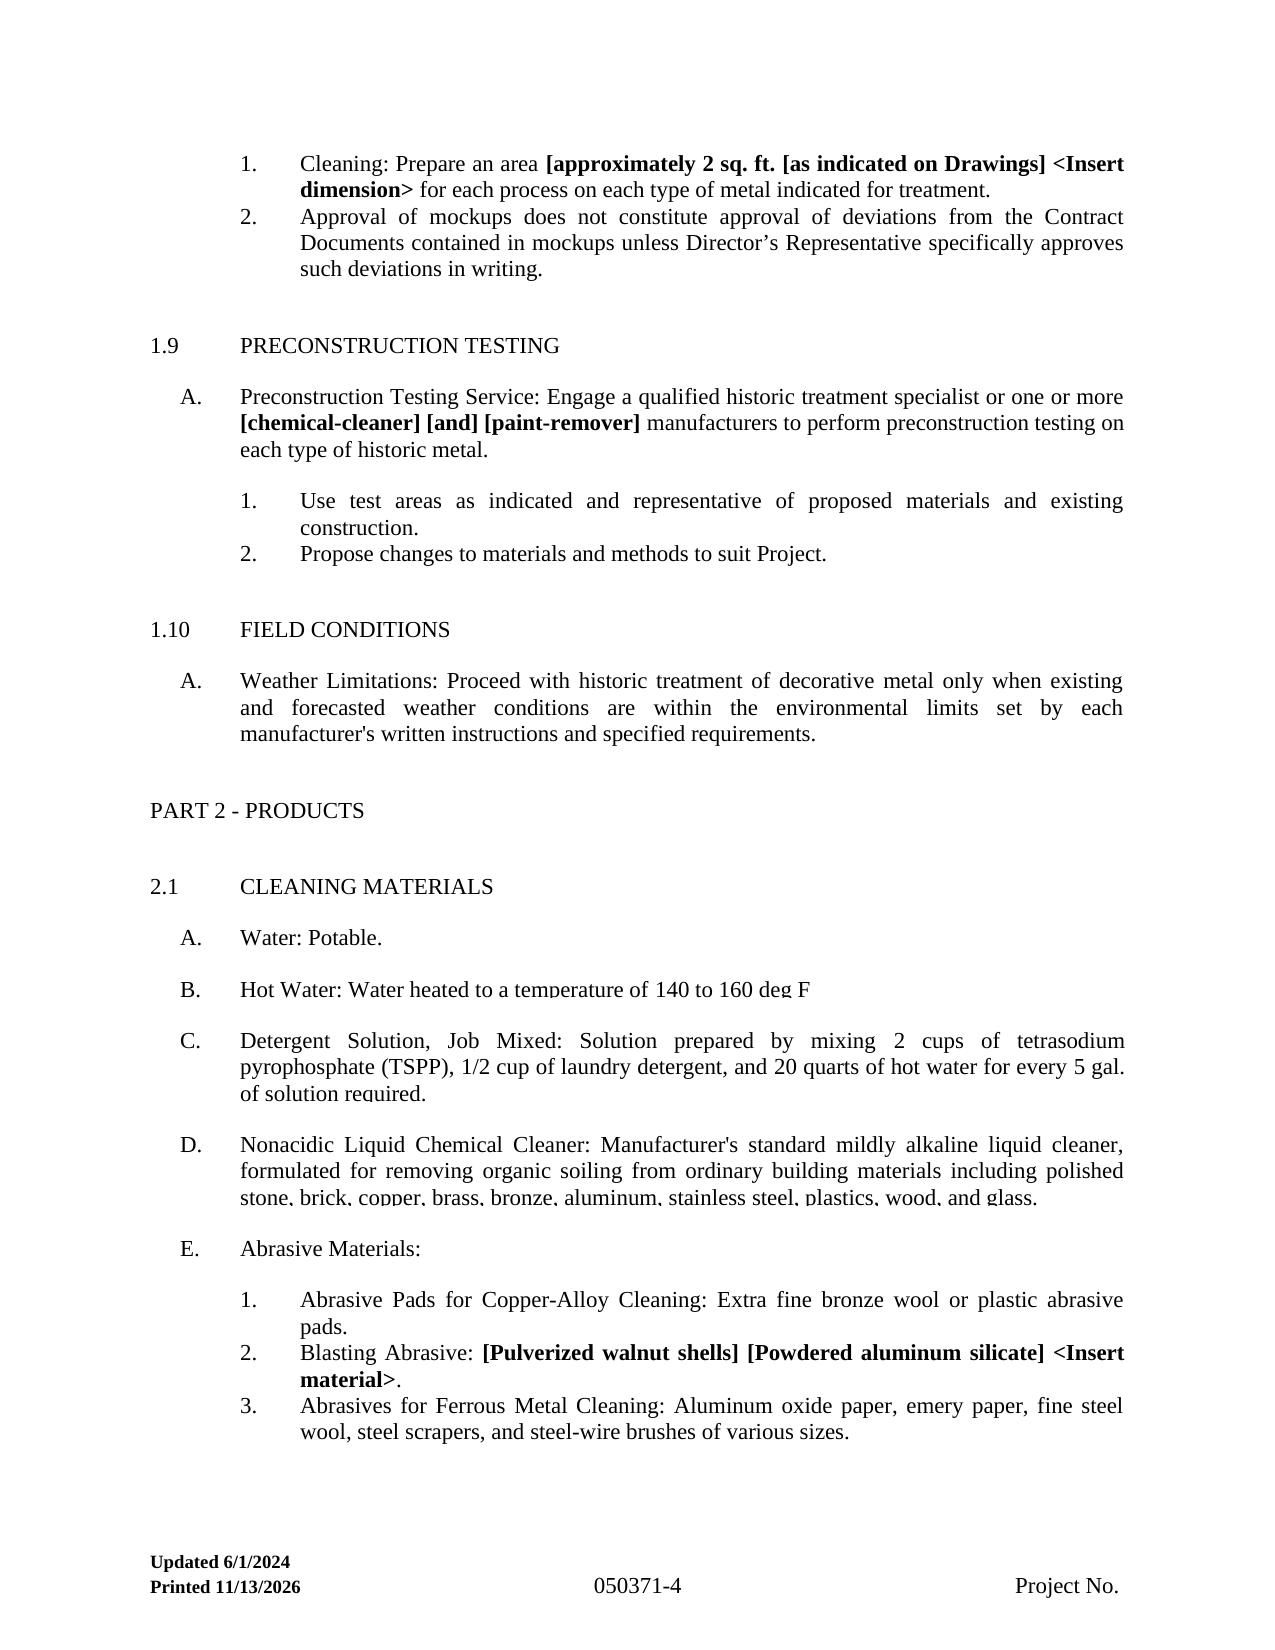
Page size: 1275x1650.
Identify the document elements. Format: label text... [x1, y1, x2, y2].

text Blasting Abrasive: [Pulverized walnut shells] [Powdered aluminum silicate] <Insert material>. [240, 1339, 1125, 1388]
text Cleaning: Prepare an area [approximately 2 sq. ft. [as indicated on Drawings] <Insert dimension> for each process on each type of metal indicated for treatment. [240, 150, 1125, 203]
text Abrasives for Ferrous Metal Cleaning: Aluminum oxide paper, emery paper, fine steel wool, steel scrapers, and steel-wire brushes of various sizes. [240, 1392, 1125, 1445]
text PRECONSTRUCTION TESTING [150, 332, 1125, 354]
text Preconstruction Testing Service: Engage a qualified historic treatment specialist or one or more [chemical-cleaner] [and] [paint-remover] manufacturers to perform preconstruction testing on each type of historic metal. [180, 383, 1125, 462]
text PRODUCTS [150, 797, 1125, 823]
text CLEANING MATERIALS [150, 873, 1125, 895]
text Detergent Solution, Job Mixed: Solution prepared by mixing 2 cups of tetrasodium pyrophosphate (TSPP), 1/2 cup of laundry detergent, and 20 quarts of hot water for every 5 gal. of solution required. [180, 1027, 1125, 1102]
text FIELD CONDITIONS [150, 616, 1125, 639]
text Abrasive Materials: [180, 1235, 1125, 1262]
text Propose changes to materials and methods to suit Project. [240, 540, 1125, 566]
text Nonacidic Liquid Chemical Cleaner: Manufacturer's standard mildly alkaline liquid cleaner, formulated for removing organic soiling from ordinary building materials including polished stone, brick, copper, brass, bronze, aluminum, stainless steel, plastics, wood, and glass. [180, 1131, 1125, 1206]
text Abrasive Pads for Copper-Alloy Cleaning: Extra fine bronze wool or plastic abrasive pads. [240, 1287, 1125, 1339]
text Weather Limitations: Proceed with historic treatment of decorative metal only when existing and forecasted weather conditions are within the environmental limits set by each manufacturer's written instructions and specified requirements. [180, 668, 1125, 747]
text Approval of mockups does not constitute approval of deviations from the Contract Documents contained in mockups unless Director’s Representative specifically approves such deviations in writing. [240, 203, 1125, 282]
text Water: Potable. [180, 924, 1125, 947]
text Use test areas as indicated and representative of proposed materials and existing construction. [240, 487, 1125, 540]
text Hot Water: Water heated to a temperature of 140 to 160 deg F [180, 976, 1125, 998]
